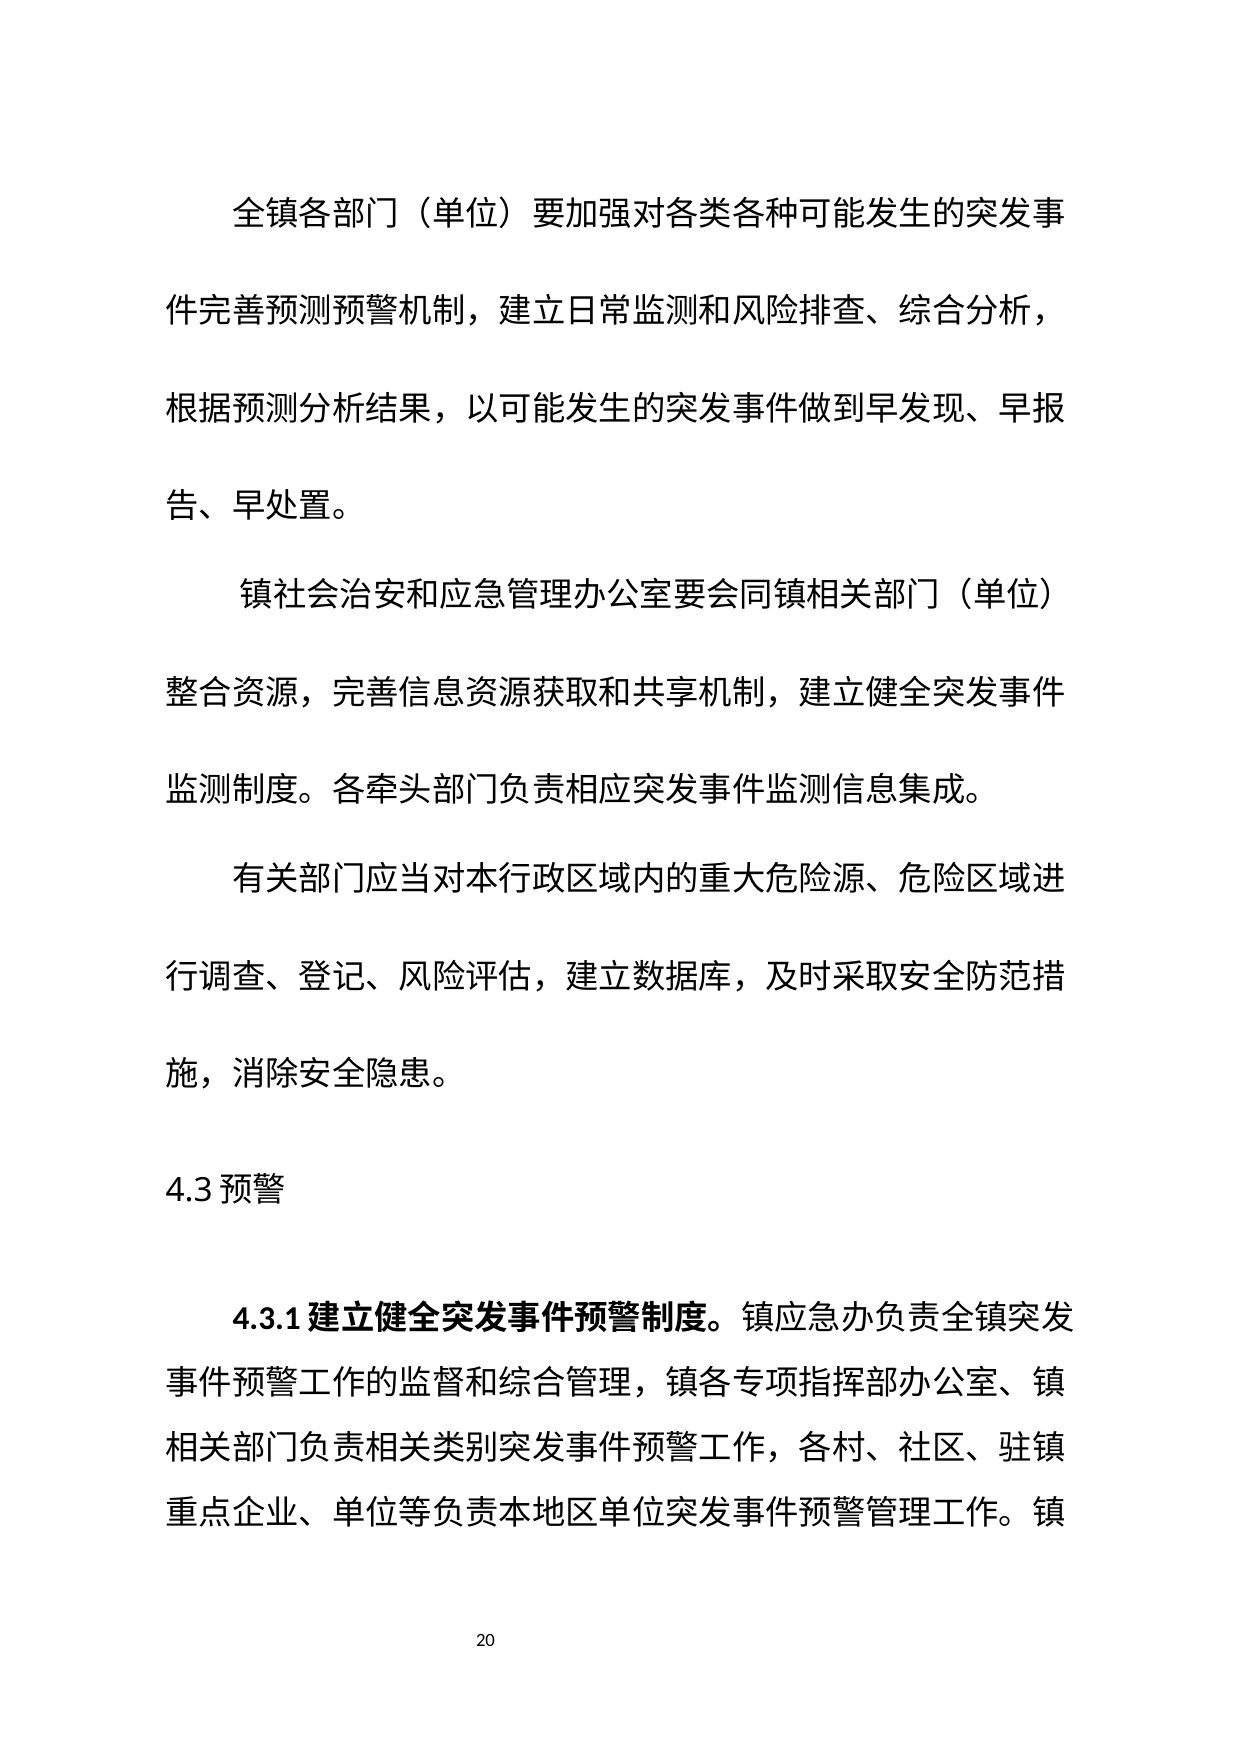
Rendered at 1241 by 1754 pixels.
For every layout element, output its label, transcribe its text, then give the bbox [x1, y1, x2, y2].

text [165, 1282, 1087, 1542]
text 镇社会治安和应急管理办公室要会同镇相关部门（单位）整合资源，完善信息资源获取和共享机制，建立健全突发事件监测制度。各牵头部门负责相应突发事件监测信息集成。 [165, 560, 1087, 820]
subtitle 4.3预警 [165, 1155, 1087, 1220]
text 全镇各部门（单位）要加强对各类各种可能发生的突发事件完善预测预警机制，建立日常监测和风险排查、综合分析，根据预测分析结果，以可能发生的突发事件做到早发现、早报告、早处置。 [165, 178, 1087, 536]
text 有关部门应当对本行政区域内的重大危险源、危险区域进行调查、登记、风险评估，建立数据库，及时采取安全防范措施，消除安全隐患。 [165, 844, 1087, 1104]
